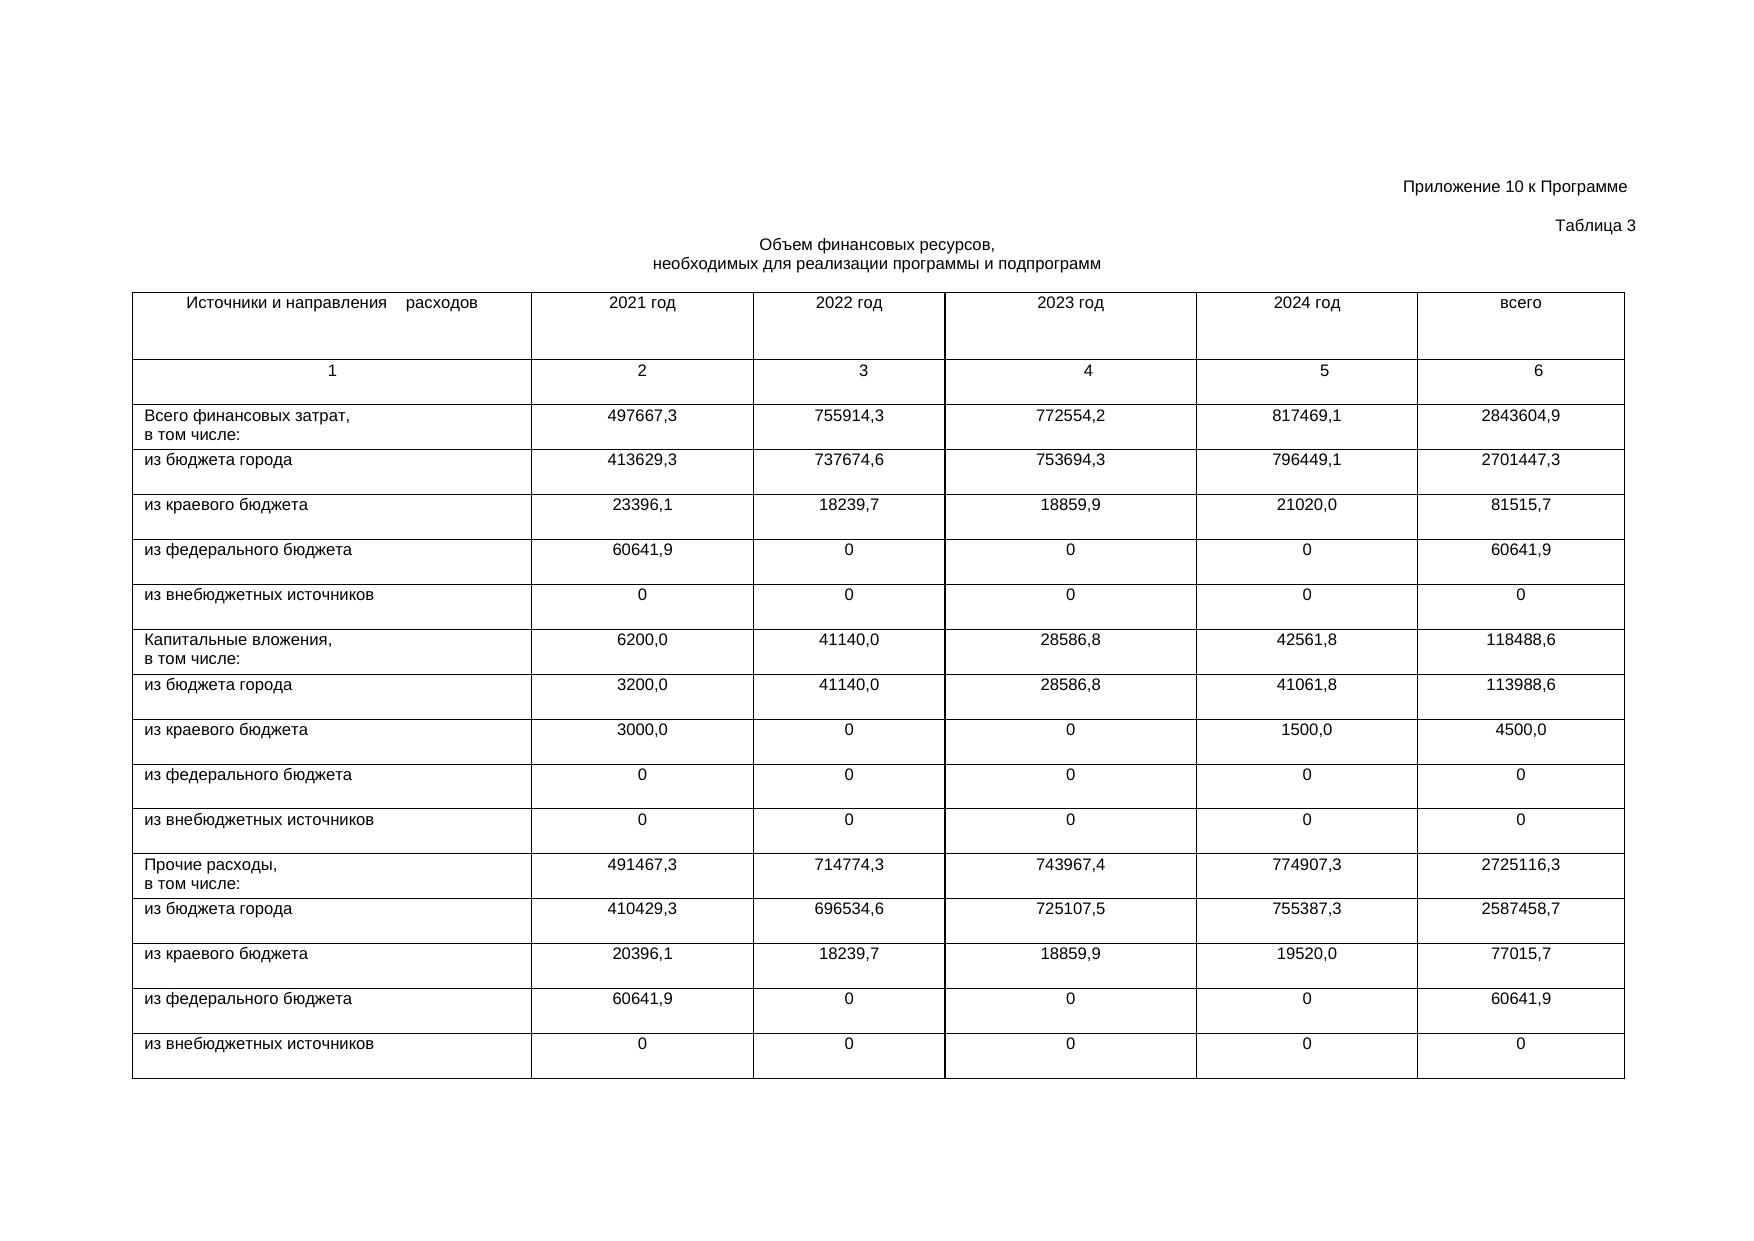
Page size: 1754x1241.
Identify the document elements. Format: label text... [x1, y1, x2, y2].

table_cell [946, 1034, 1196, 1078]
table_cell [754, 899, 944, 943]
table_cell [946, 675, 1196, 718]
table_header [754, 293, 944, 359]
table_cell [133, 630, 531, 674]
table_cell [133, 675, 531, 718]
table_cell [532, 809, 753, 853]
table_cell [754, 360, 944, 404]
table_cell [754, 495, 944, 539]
text Объем финансовых ресурсов, [118, 235, 1636, 254]
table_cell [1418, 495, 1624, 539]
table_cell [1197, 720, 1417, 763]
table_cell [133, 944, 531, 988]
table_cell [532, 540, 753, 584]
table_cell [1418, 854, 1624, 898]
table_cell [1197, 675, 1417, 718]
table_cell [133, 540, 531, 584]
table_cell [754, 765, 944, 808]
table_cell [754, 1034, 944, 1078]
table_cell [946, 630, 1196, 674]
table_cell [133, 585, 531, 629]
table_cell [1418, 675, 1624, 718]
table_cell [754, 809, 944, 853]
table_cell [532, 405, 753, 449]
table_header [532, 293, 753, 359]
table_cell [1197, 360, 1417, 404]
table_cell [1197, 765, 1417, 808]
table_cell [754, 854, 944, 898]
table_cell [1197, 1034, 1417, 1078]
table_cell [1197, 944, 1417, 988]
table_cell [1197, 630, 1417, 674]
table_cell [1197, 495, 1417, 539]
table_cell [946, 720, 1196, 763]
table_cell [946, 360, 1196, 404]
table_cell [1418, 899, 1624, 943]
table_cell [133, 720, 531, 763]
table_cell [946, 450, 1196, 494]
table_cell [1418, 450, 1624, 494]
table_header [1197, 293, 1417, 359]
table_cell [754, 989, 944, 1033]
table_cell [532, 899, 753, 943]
text необходимых для реализации программы и подпрограмм [118, 254, 1636, 273]
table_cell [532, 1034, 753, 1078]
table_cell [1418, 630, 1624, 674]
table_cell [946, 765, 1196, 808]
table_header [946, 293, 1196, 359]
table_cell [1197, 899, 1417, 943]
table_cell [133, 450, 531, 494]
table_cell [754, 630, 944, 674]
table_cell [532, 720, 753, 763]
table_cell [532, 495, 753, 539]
text Таблица 3 [118, 216, 1636, 235]
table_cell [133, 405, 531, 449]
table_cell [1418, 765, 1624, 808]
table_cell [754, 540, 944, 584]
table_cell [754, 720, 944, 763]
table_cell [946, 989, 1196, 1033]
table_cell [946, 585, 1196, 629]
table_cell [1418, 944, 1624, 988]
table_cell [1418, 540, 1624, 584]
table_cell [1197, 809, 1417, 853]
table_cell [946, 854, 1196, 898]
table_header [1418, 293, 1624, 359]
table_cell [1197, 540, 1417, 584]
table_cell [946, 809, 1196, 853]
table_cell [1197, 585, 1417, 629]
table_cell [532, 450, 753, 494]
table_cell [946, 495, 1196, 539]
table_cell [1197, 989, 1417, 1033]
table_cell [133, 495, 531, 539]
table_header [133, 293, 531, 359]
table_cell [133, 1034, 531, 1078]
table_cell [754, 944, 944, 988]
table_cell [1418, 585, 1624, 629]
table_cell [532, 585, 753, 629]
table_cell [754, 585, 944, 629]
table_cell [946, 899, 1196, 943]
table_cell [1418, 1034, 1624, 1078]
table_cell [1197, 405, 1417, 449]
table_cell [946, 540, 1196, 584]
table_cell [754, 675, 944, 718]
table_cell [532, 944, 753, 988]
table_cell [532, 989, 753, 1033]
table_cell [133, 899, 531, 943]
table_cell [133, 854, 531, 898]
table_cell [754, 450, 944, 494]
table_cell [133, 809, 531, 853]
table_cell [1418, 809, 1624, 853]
text Приложение 10 к Программе [1285, 177, 1636, 196]
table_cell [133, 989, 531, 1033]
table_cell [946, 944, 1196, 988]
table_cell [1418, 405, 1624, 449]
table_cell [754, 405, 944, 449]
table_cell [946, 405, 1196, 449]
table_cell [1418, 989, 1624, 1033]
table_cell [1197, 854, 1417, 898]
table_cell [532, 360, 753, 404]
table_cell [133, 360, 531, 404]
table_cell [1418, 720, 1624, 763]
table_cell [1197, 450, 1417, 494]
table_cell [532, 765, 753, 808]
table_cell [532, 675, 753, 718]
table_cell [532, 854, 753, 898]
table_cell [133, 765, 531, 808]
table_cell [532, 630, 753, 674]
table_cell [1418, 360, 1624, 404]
